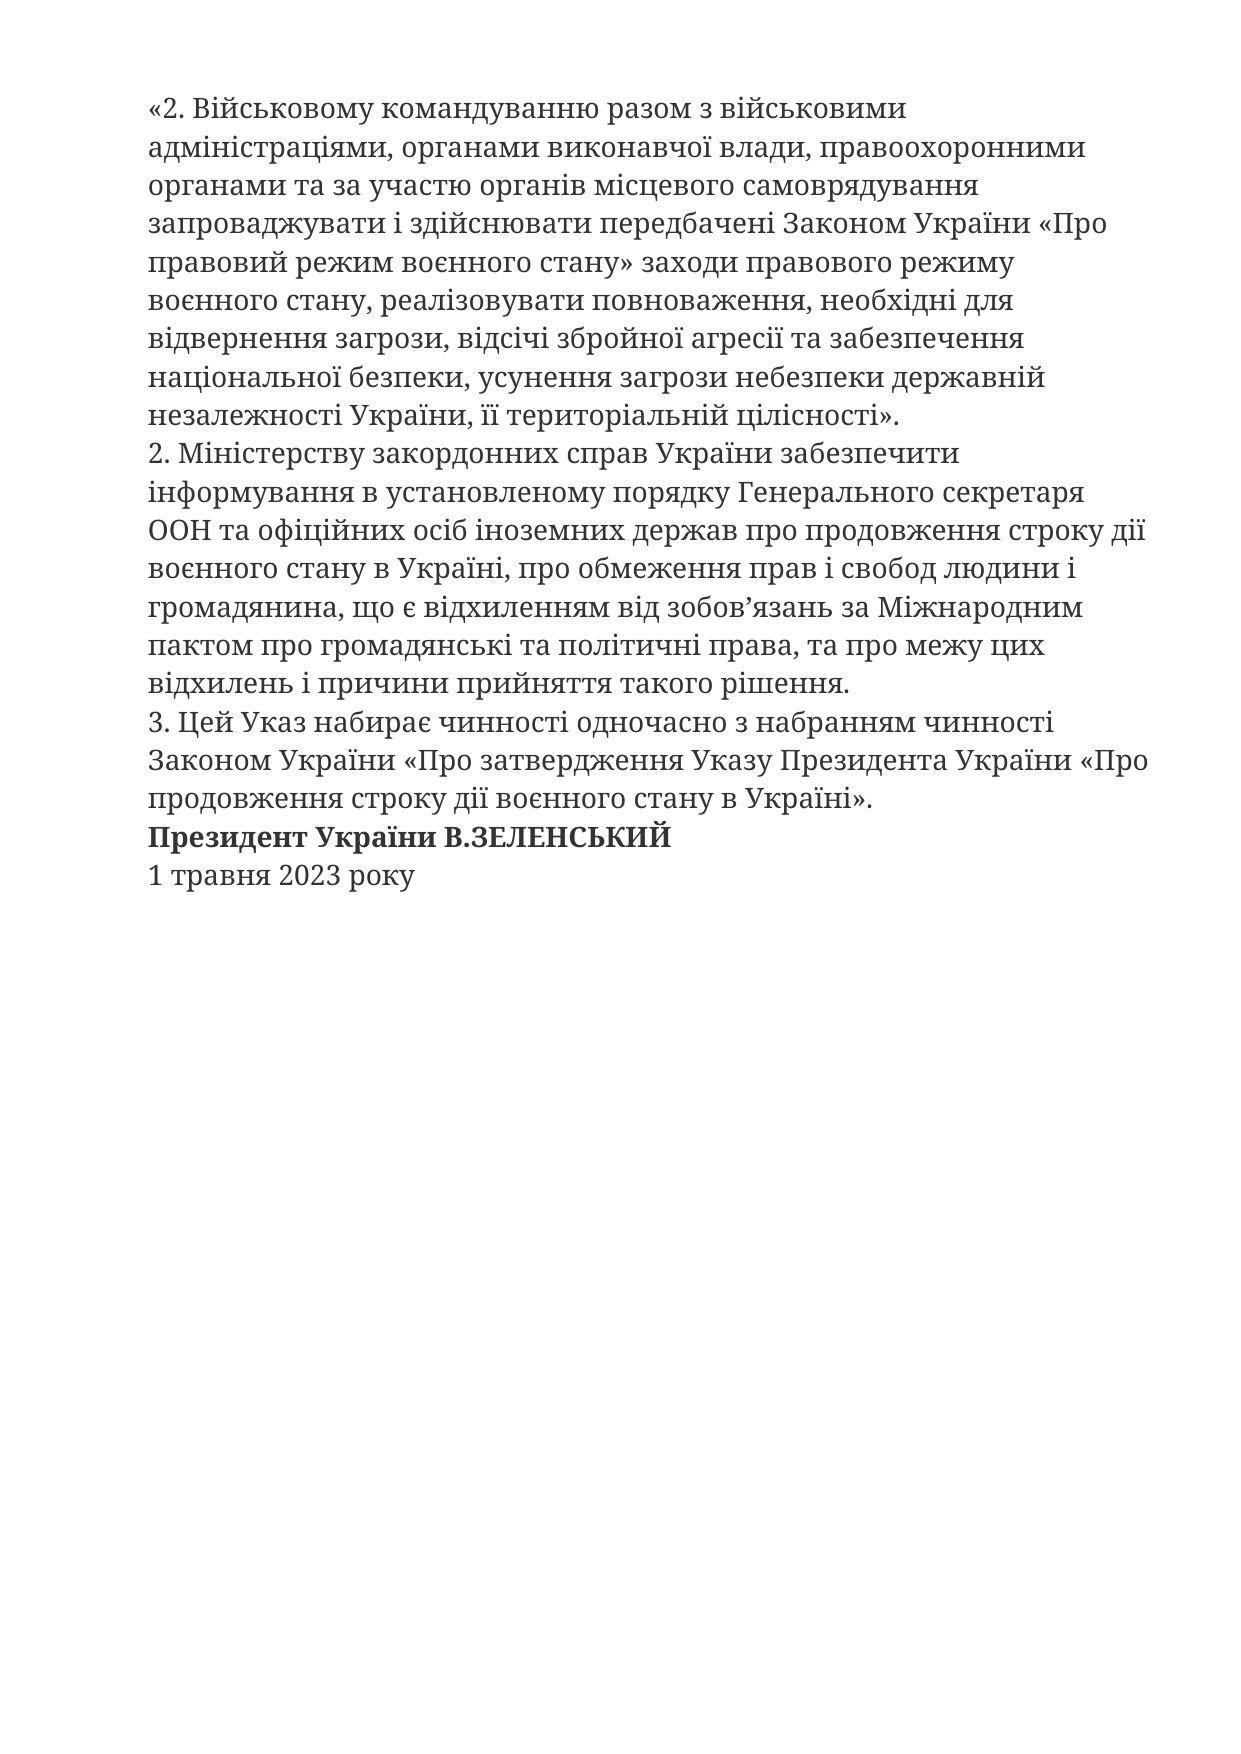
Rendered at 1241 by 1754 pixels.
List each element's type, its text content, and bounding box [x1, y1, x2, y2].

text Президент України В.ЗЕЛЕНСЬКИЙ [148, 817, 1152, 855]
text «2. Військовому командуванню разом з військовими адміністраціями, органами виконавчої влади, правоохоронними органами та за участю органів місцевого самоврядування запроваджувати і здійснювати передбачені Законом України «Про правовий режим воєнного стану» заходи правового режиму воєнного стану, реалізовувати повноваження, необхідні для відвернення загрози, відсічі збройної агресії та забезпечення національної безпеки, усунення загрози небезпеки державній незалежності України, її територіальній цілісності». [148, 88, 1152, 433]
text 3. Цей Указ набирає чинності одночасно з набранням чинності Законом України «Про затвердження Указу Президента України «Про продовження строку дії воєнного стану в Україні». [148, 702, 1152, 817]
text 2. Міністерству закордонних справ України забезпечити інформування в установленому порядку Генерального секретаря ООН та офіційних осіб іноземних держав про продовження строку дії воєнного стану в Україні, про обмеження прав і свобод людини і громадянина, що є відхиленням від зобов’язань за Міжнародним пактом про громадянські та політичні права, та про межу цих відхилень і причини прийняття такого рішення. [148, 433, 1152, 702]
text 1 травня 2023 року [148, 855, 1152, 893]
